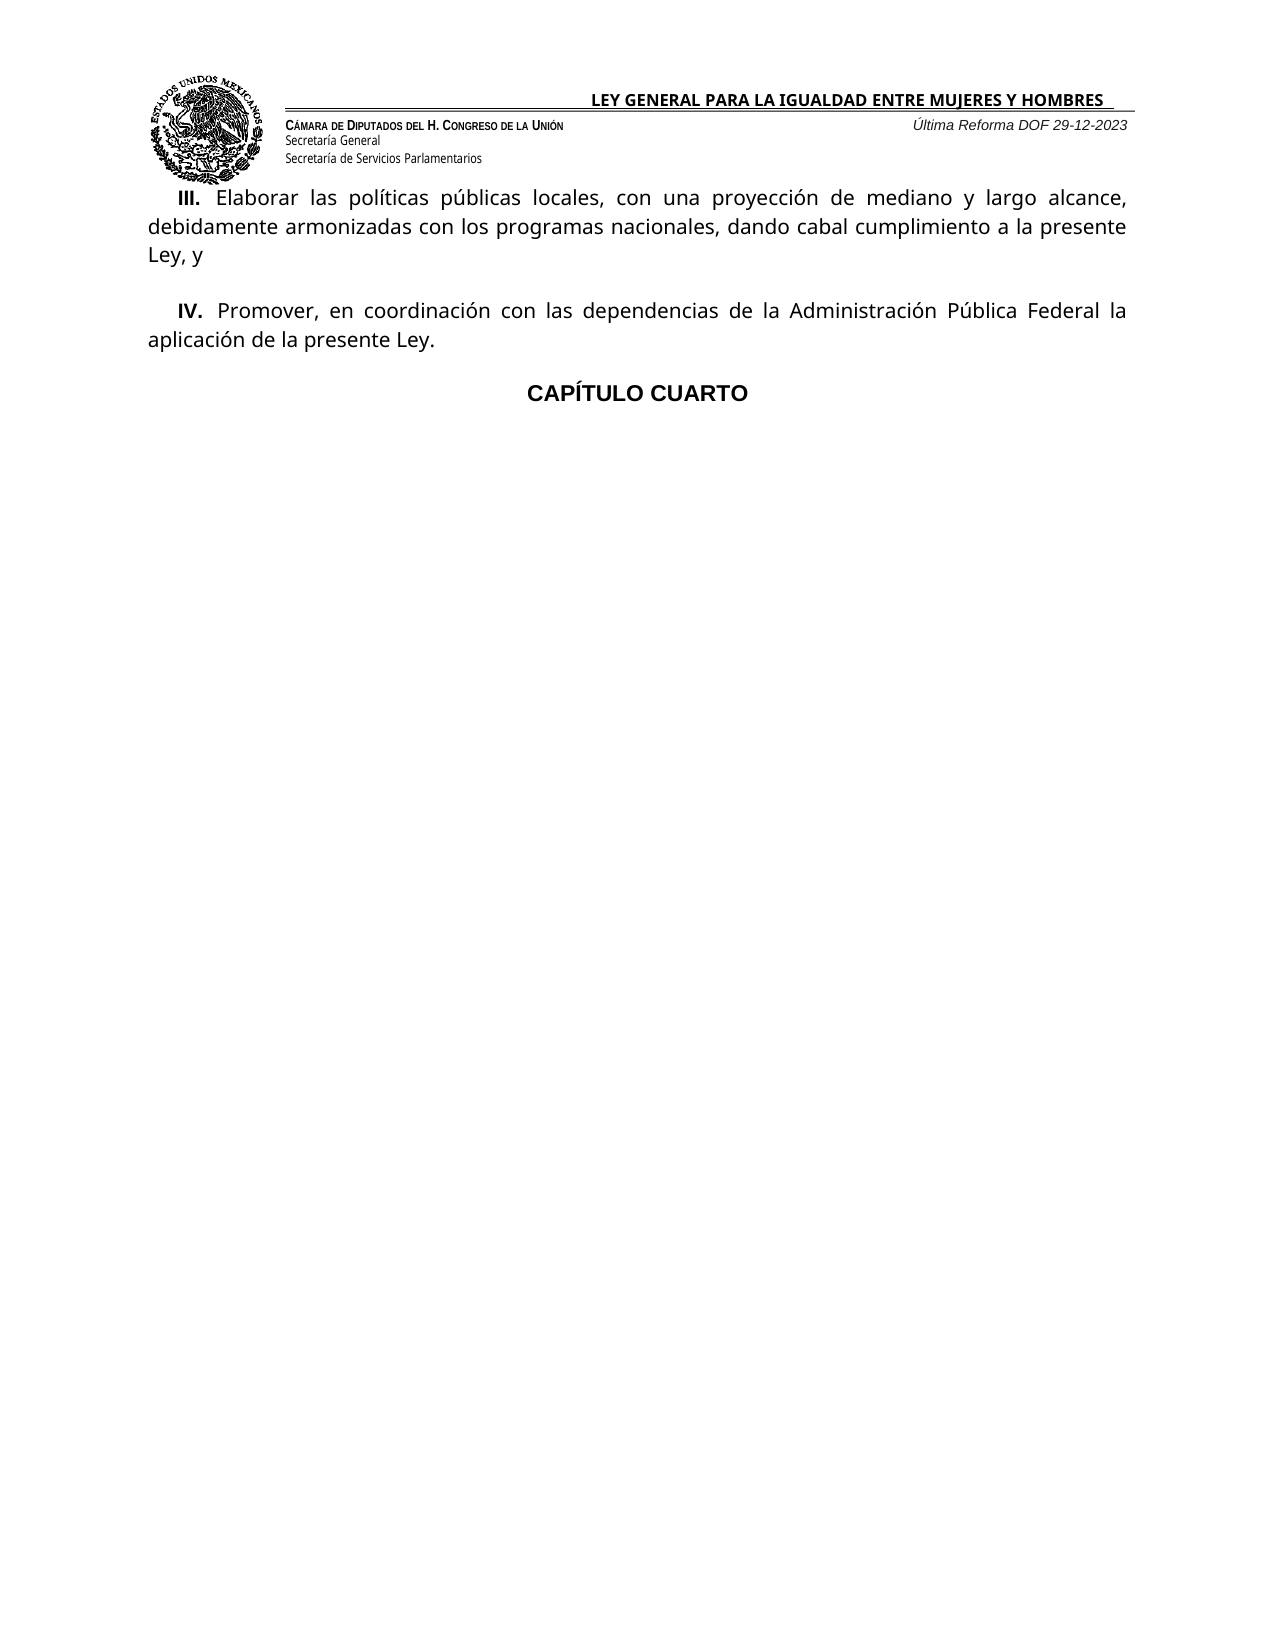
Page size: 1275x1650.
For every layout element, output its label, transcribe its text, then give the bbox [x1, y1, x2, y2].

list Promover, en coordinación con las dependencias de la Administración Pública Federal la aplicación de la presente Ley. [148, 296, 1126, 353]
list Elaborar las políticas públicas locales, con una proyección de mediano y largo alcance, debidamente armonizadas con los programas nacionales, dando cabal cumplimiento a la presente Ley, y [148, 183, 1127, 269]
picture [150, 75, 263, 183]
subtitle CAPÍTULO CUARTO [153, 379, 1122, 406]
